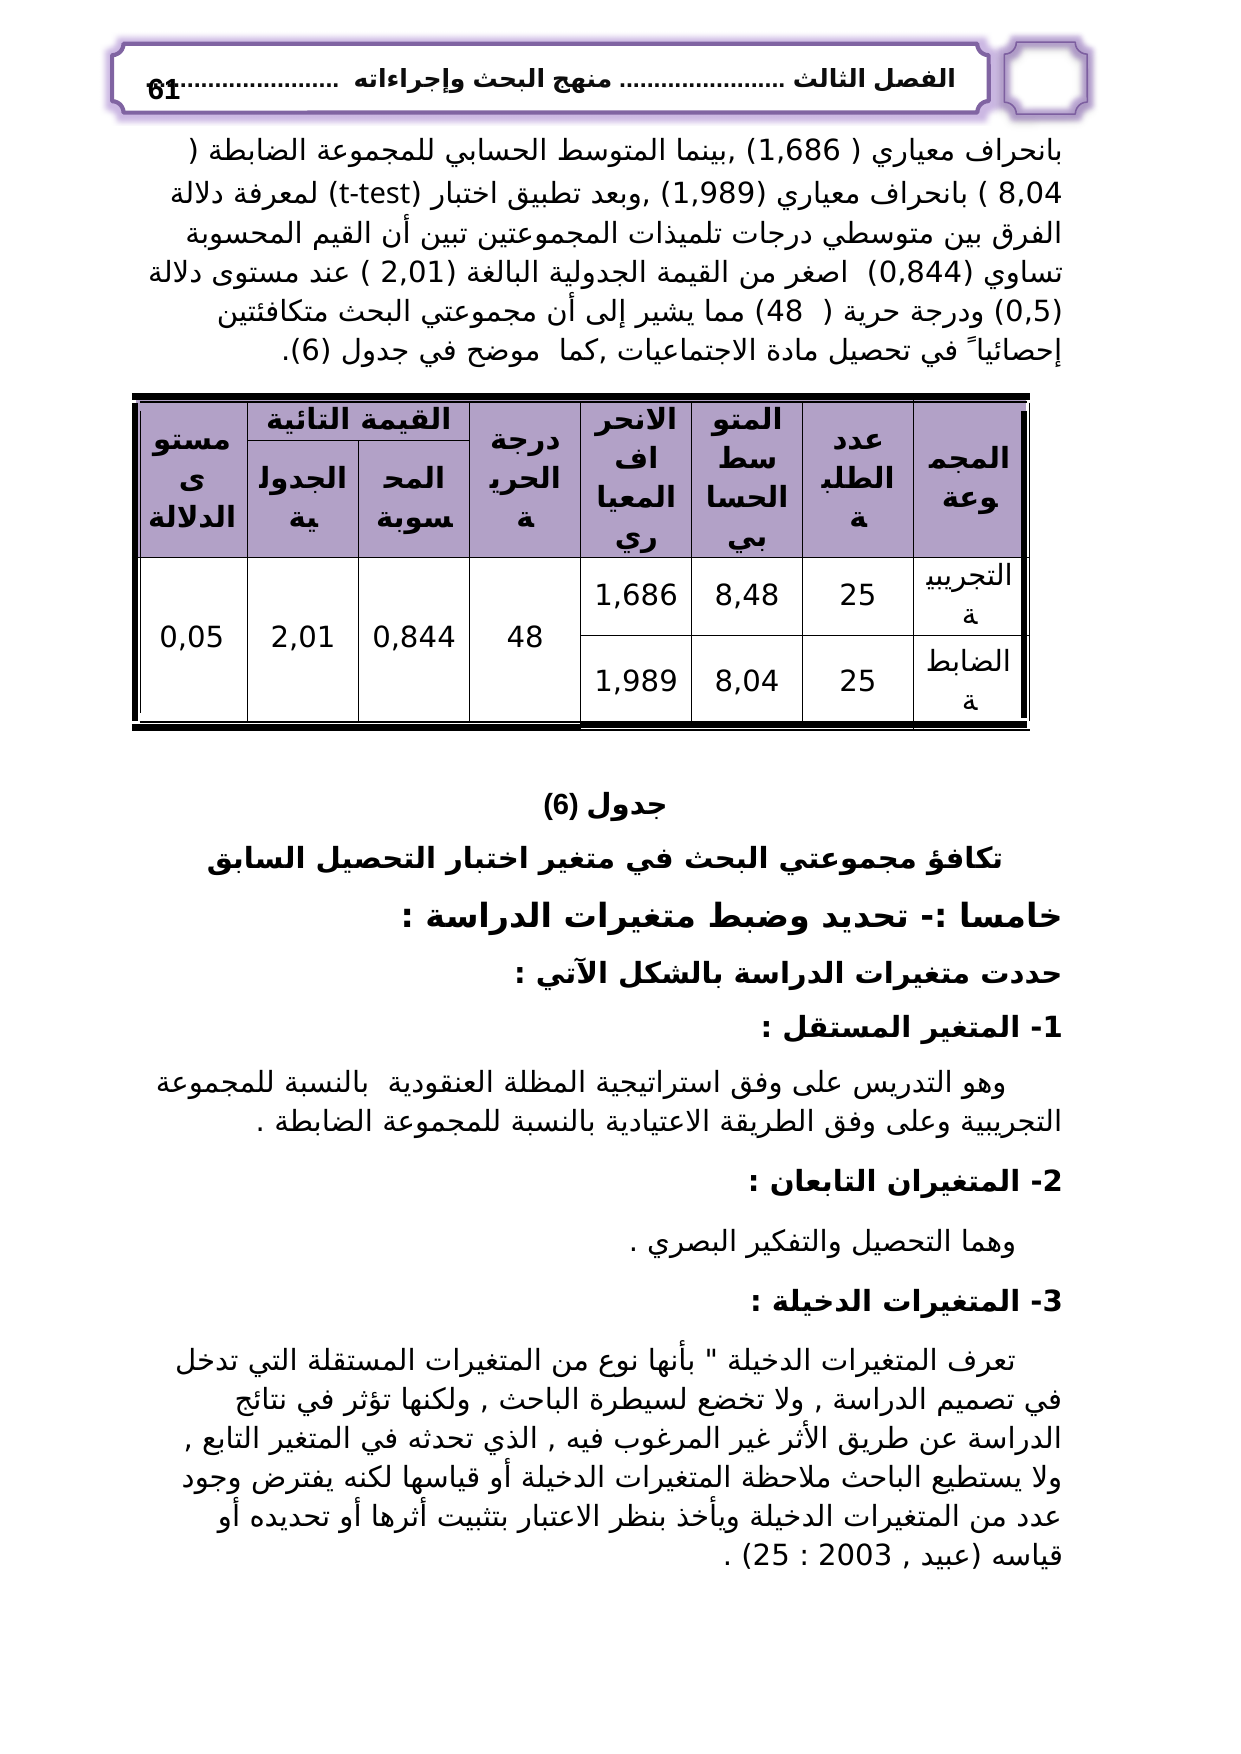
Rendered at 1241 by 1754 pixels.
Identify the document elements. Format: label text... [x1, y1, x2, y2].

table_header مستوى الدلالة [136, 400, 248, 557]
table_cell التجريبية [914, 558, 1021, 635]
text وهما التحصيل والتفكير البصري . [148, 1224, 1063, 1258]
table_header القيمة التائية [248, 403, 469, 440]
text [148, 133, 1063, 367]
table_cell 1,686 [581, 558, 691, 635]
table_cell 1,989 [581, 636, 691, 721]
text وهو التدريس على وفق استراتيجية المظلة العنقودية بالنسبة للمجموعة التجريبية وعلى وفق الطريقة الاعتيادية بالنسبة للمجموعة الضابطة . [148, 1066, 1063, 1138]
table_cell 2,01 [248, 558, 358, 721]
table_cell 0,844 [359, 558, 469, 721]
table_header المجموعة [914, 403, 1026, 557]
text تكافؤ مجموعتي البحث في متغير اختبار التحصيل السابق [148, 842, 1063, 876]
text جدول (6) [148, 787, 1063, 821]
table_cell الضابطة [914, 636, 1026, 721]
table_header الانحراف المعياري [581, 403, 691, 557]
table_cell 25 [803, 558, 913, 635]
text 2- المتغيران التابعان : [148, 1164, 1063, 1198]
table_cell 25 [803, 636, 913, 721]
text تعرف المتغيرات الدخيلة " بأنها نوع من المتغيرات المستقلة التي تدخل في تصميم الدراسة , ولا تخضع لسيطرة الباحث , ولكنها تؤثر في نتائج الدراسة عن طريق الأثر غير المرغوب فيه , الذي تحدثه في المتغير التابع , ولا يستطيع الباحث ملاحظة المتغيرات الدخيلة أو قياسها لكنه يفترض وجود عدد من المتغيرات الدخيلة ويأخذ بنظر الاعتبار بتثبيت أثرها أو تحديده أو قياسه (عبيد , 2003 : 25) . [148, 1344, 1063, 1572]
text 1- المتغير المستقل : [148, 1011, 1063, 1045]
table_cell 48 [470, 558, 580, 721]
text 3- المتغيرات الدخيلة : [148, 1284, 1063, 1318]
table_cell 8,04 [692, 636, 802, 721]
text خامسا :- تحديد وضبط متغيرات الدراسة : [148, 896, 1063, 935]
table_header عدد الطلبة [803, 403, 913, 557]
table_cell المحسوبة [359, 441, 469, 557]
text حددت متغيرات الدراسة بالشكل الآتي : [148, 956, 1063, 990]
table_header درجة الحرية [470, 403, 580, 557]
table_cell 0,05 [138, 558, 247, 721]
table_cell 8,48 [692, 558, 802, 635]
table_header المتوسط الحسابي [692, 403, 802, 557]
table_cell الجدولية [248, 441, 358, 557]
